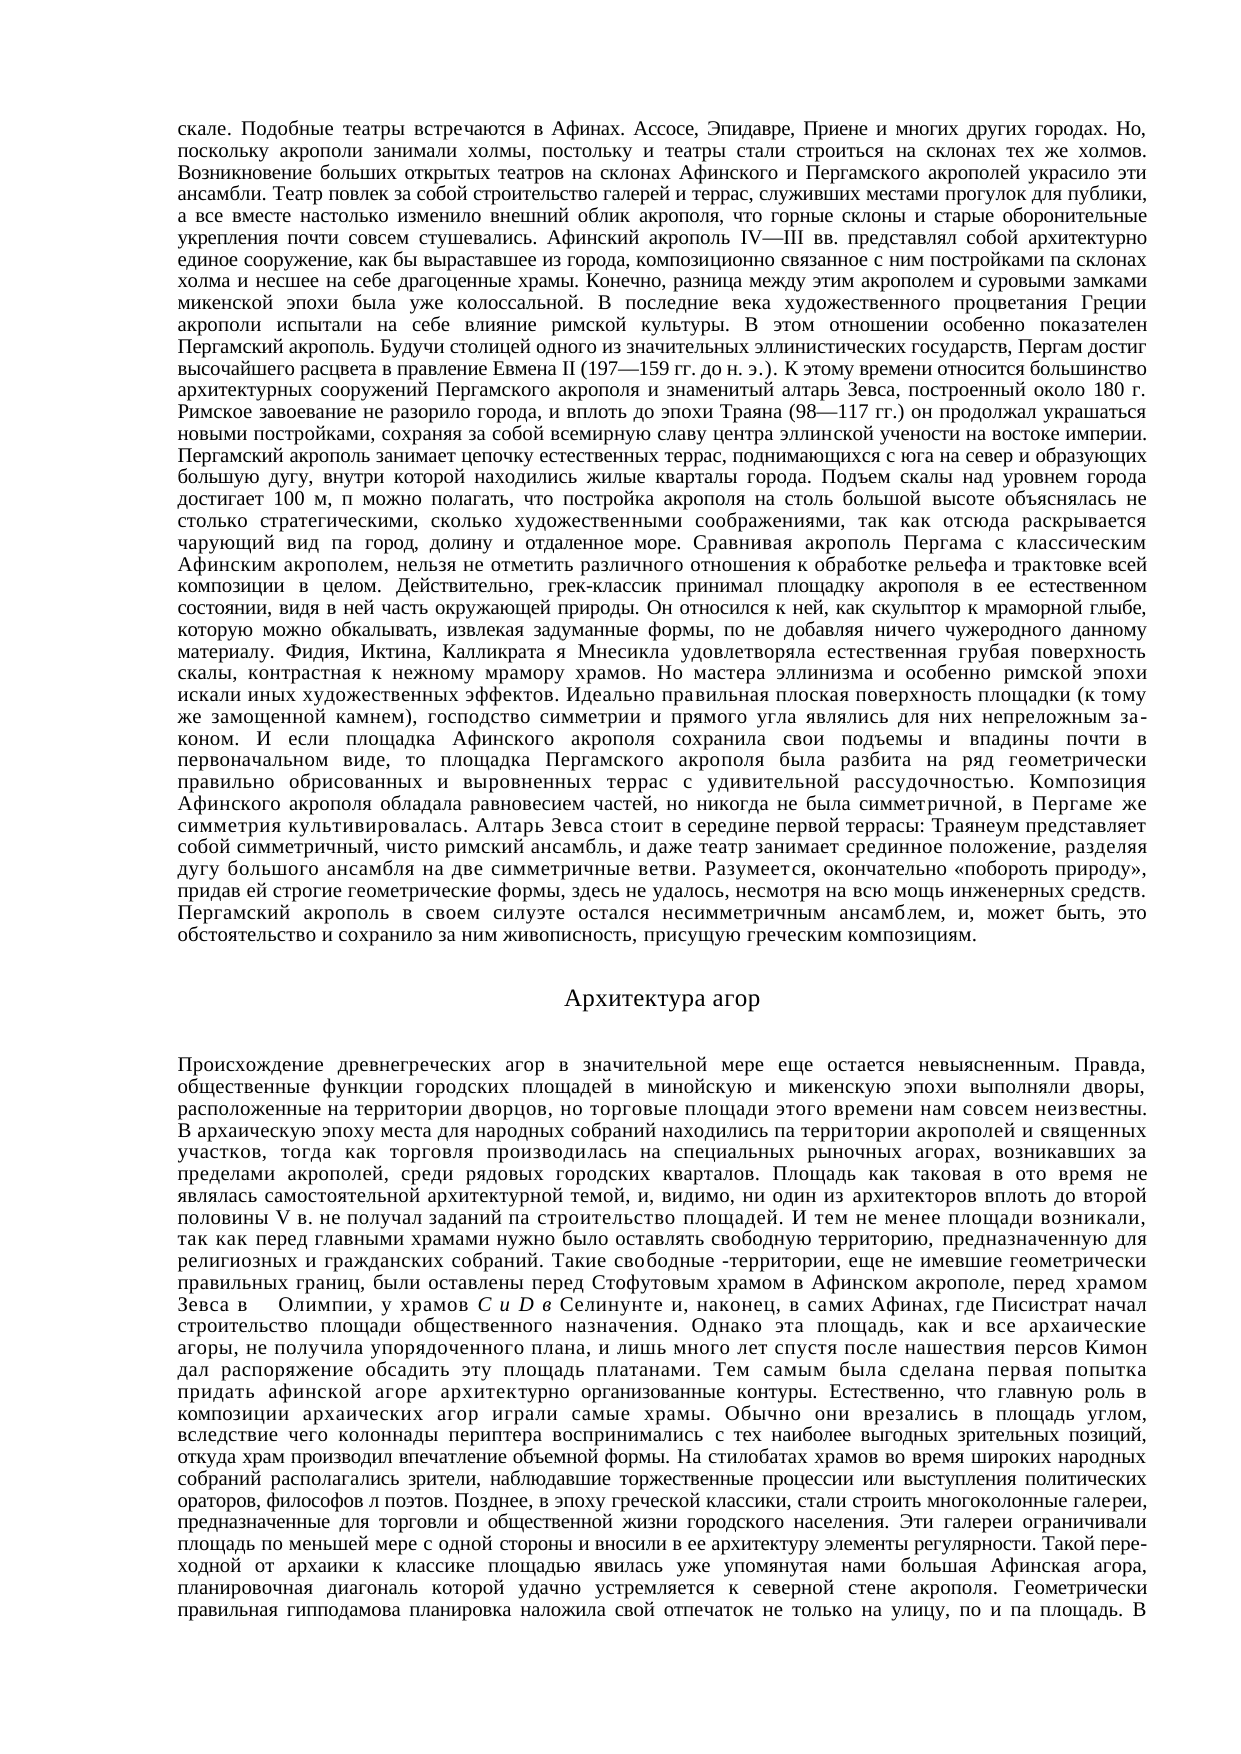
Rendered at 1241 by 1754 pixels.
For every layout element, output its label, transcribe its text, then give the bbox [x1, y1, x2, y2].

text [177, 118, 1147, 945]
text Архитектура агор [177, 989, 1147, 1011]
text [177, 1054, 1147, 1620]
